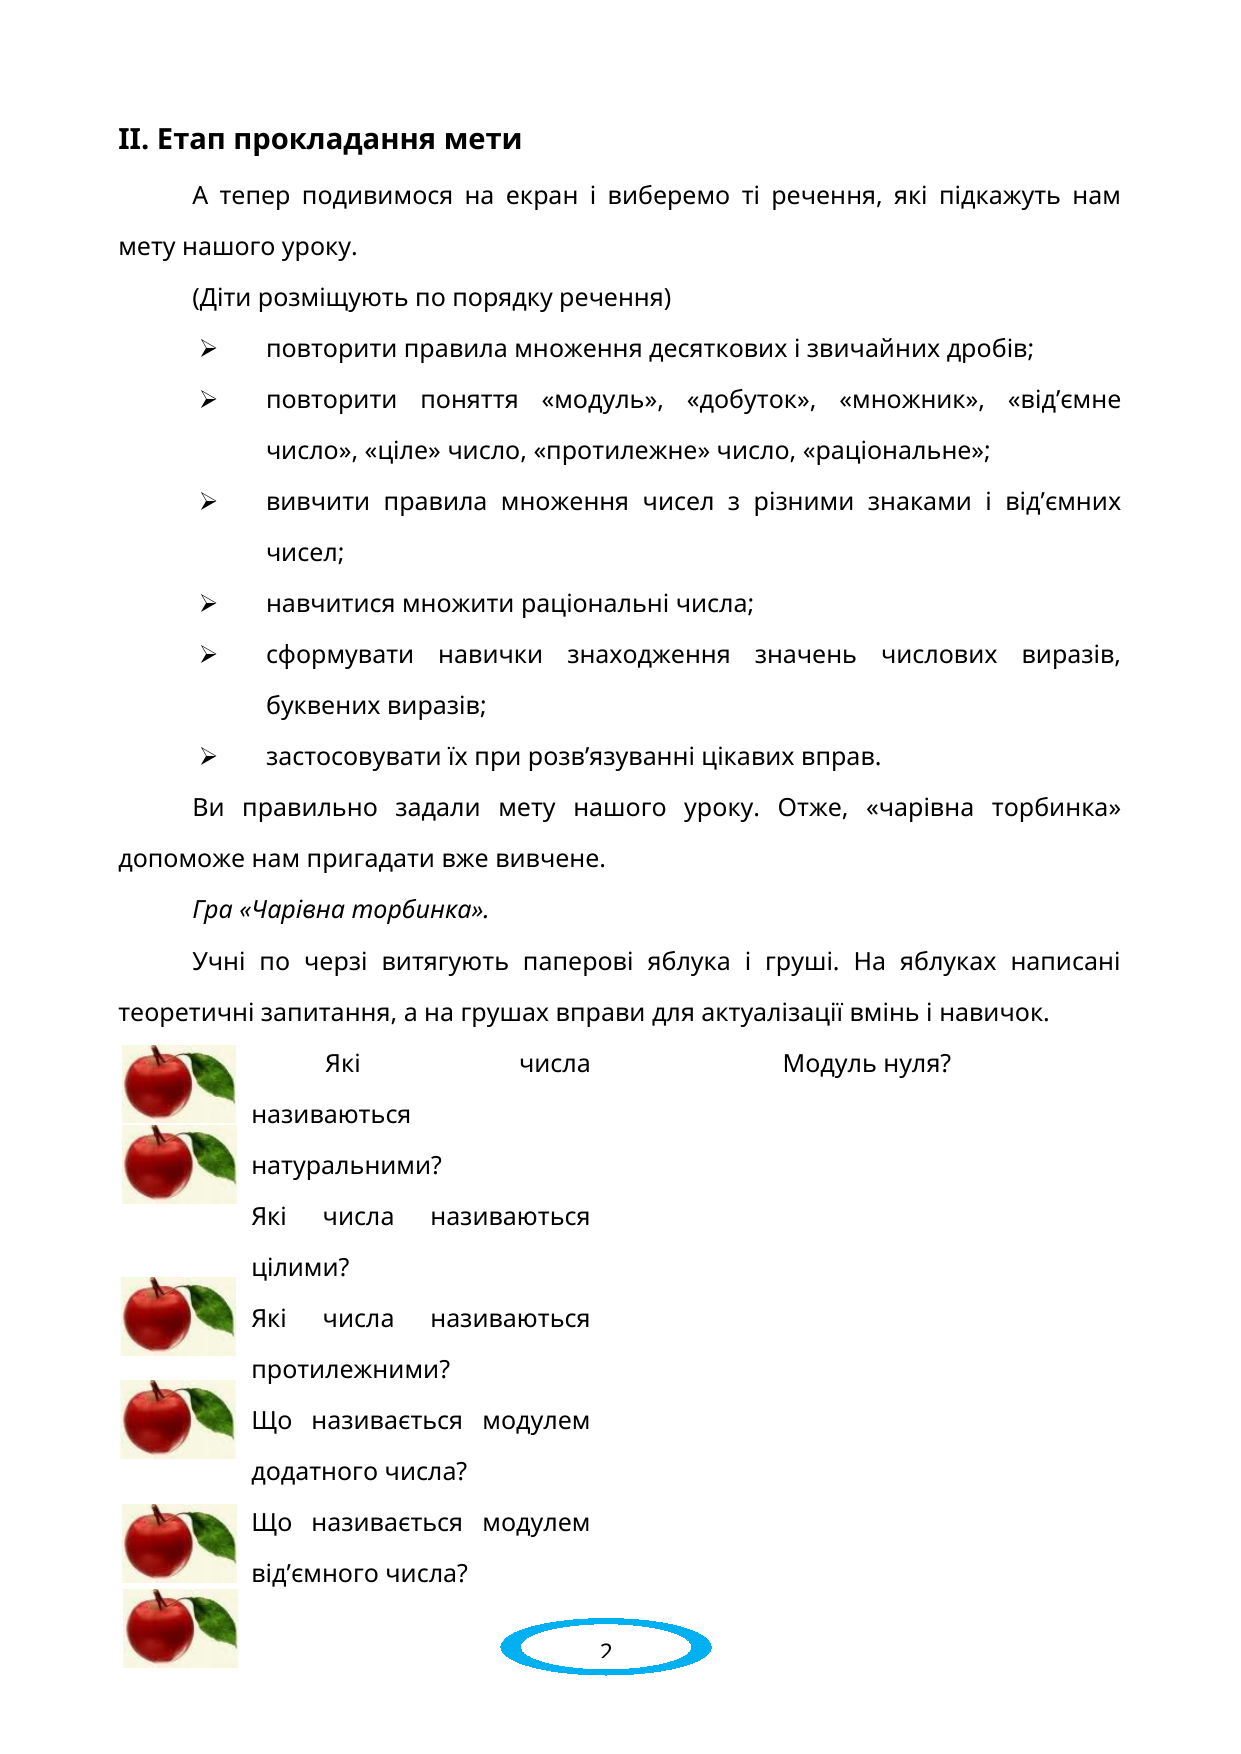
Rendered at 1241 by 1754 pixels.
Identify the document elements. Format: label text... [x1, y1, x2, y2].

list Які числа називаються протилежними? [251, 1301, 591, 1386]
list Які числа називаються цілими? [251, 1198, 591, 1283]
list Модуль нуля? [782, 1045, 1122, 1079]
list повторити поняття «модуль», «добуток», «множник», «від’ємне число», «ціле» число, «протилежне» число, «раціональне»; [199, 382, 1122, 467]
picture [120, 1380, 236, 1459]
picture [121, 1045, 237, 1123]
list застосовувати їх при розв’язуванні цікавих вправ. [199, 739, 1122, 773]
text (Діти розміщують по порядку речення) [118, 280, 1122, 314]
picture [121, 1504, 238, 1583]
list Які числа називаються натуральними? [251, 1045, 591, 1181]
text А тепер подивимося на екран і виберемо ті речення, які підкажуть нам мету нашого уроку. [118, 178, 1122, 263]
list Що називається модулем додатного числа? [251, 1403, 591, 1488]
picture [121, 1125, 238, 1204]
list навчитися множити раціональні числа; [199, 586, 1122, 620]
text ІІ. Етап прокладання мети [118, 118, 1122, 158]
list Ви правильно задали мету нашого уроку. Отже, «чарівна торбинка» допоможе нам пригадати вже вивчене. [118, 790, 1122, 875]
picture [120, 1277, 236, 1356]
list Що називається модулем від’ємного числа? [251, 1505, 591, 1590]
list Гра «Чарівна торбинка». [118, 892, 1122, 926]
picture [123, 1589, 239, 1668]
list повторити правила множення десяткових і звичайних дробів; [199, 331, 1122, 365]
list Учні по черзі витягують паперові яблука і груші. На яблуках написані теоретичні запитання, а на грушах вправи для актуалізації вмінь і навичок. [118, 943, 1122, 1028]
list сформувати навички знаходження значень числових виразів, буквених виразів; [199, 637, 1122, 722]
list вивчити правила множення чисел з різними знаками і від’ємних чисел; [199, 484, 1122, 569]
